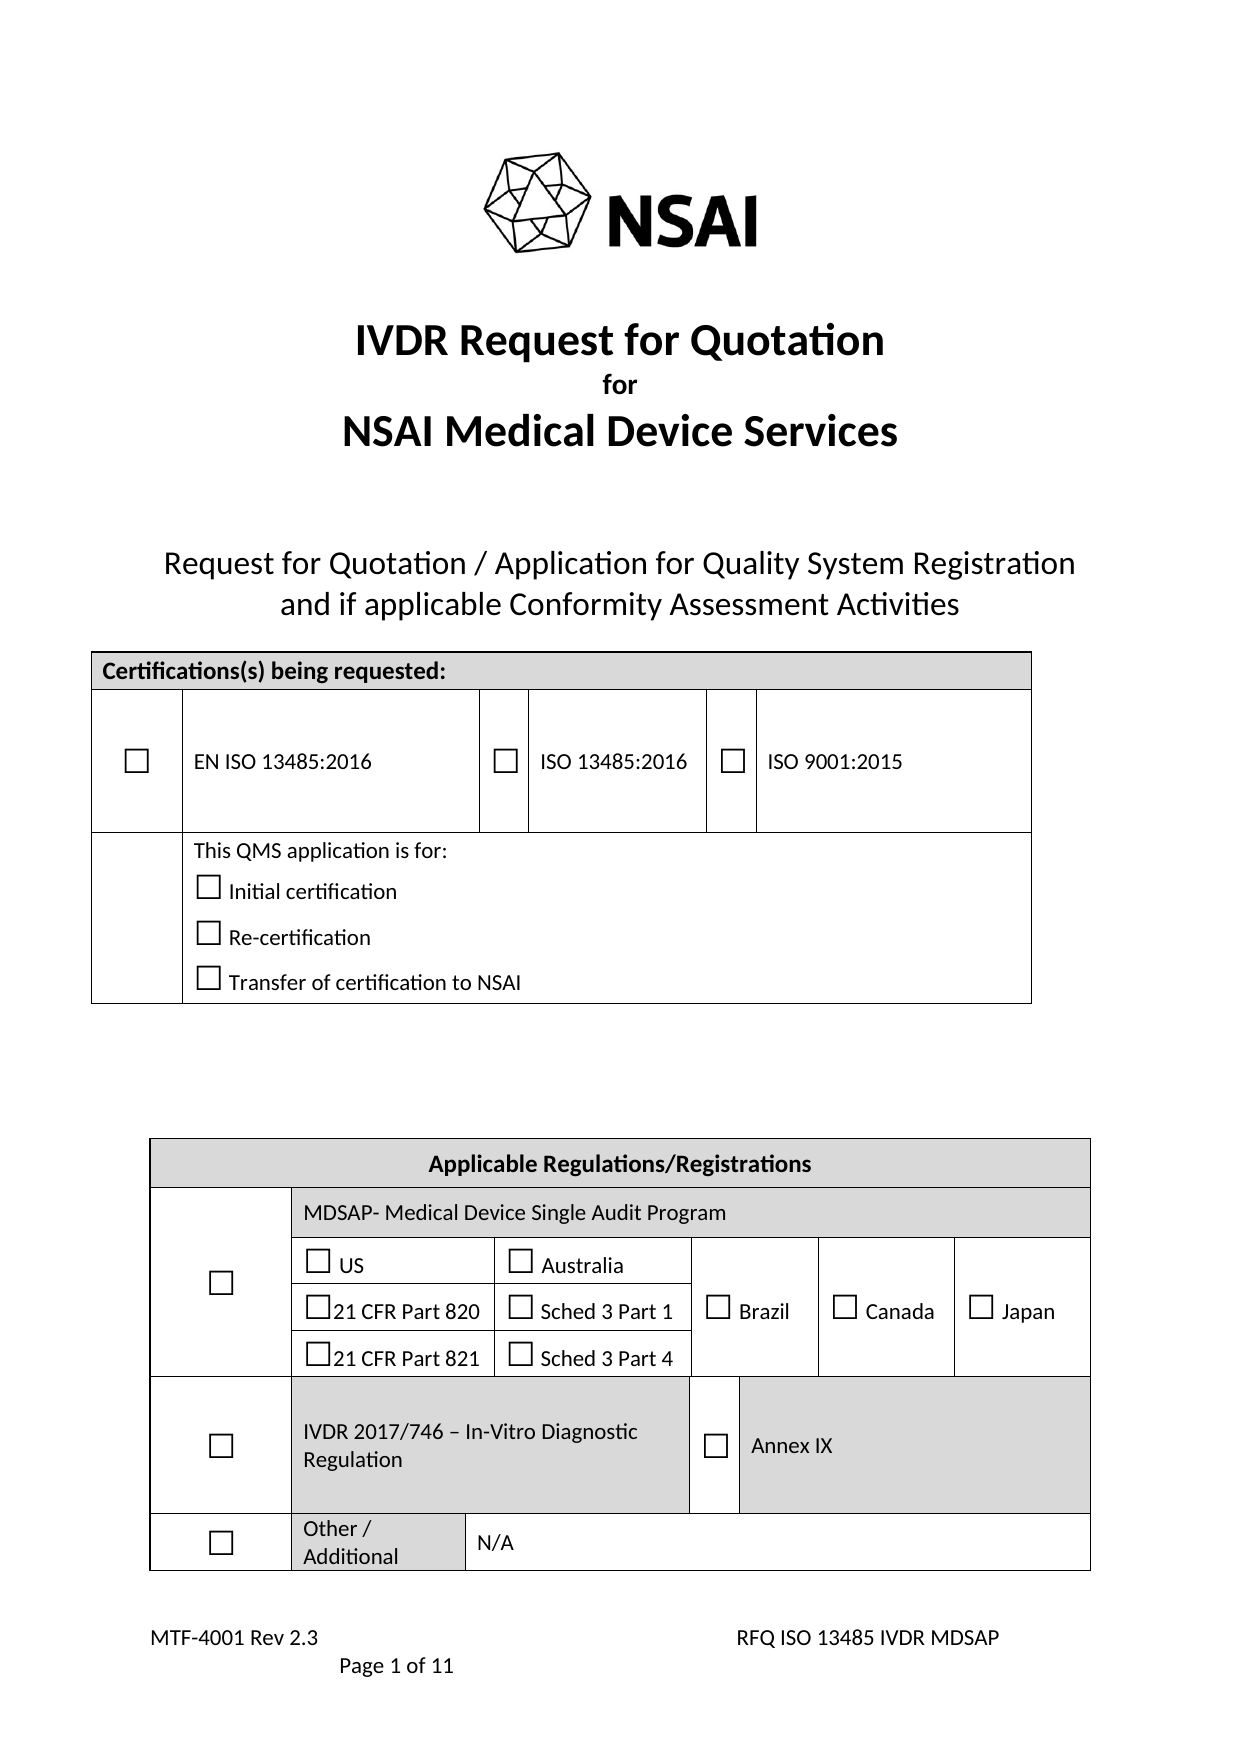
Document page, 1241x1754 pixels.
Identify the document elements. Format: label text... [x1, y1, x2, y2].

table_cell Other / Additional [292, 1514, 465, 1570]
table_cell [151, 1377, 291, 1513]
text IVDR Request for Quotation [150, 311, 1090, 366]
table_cell This QMS application is for: Initial certification Re-certification Transfer of certification to NSAI [183, 833, 1031, 1003]
table_cell Canada [819, 1238, 954, 1376]
table_header Applicable Regulations/Registrations [151, 1139, 1090, 1187]
text Request for Quotation / Application for Quality System Registration and if applicable Conformity Assessment Activities [150, 542, 1090, 623]
table_cell MDSAP- Medical Device Single Audit Program [292, 1188, 1090, 1237]
table_cell [690, 1377, 739, 1513]
table_cell [92, 833, 182, 1003]
table_cell [92, 690, 182, 832]
table_cell IVDR 2017/746 – In-Vitro Diagnostic Regulation [292, 1377, 689, 1513]
table_cell 21 CFR Part 820 [292, 1284, 494, 1329]
text for [150, 366, 1090, 402]
text NSAI Medical Device Services [150, 402, 1090, 458]
table_cell [151, 1188, 291, 1376]
table_cell [707, 690, 756, 832]
table_cell Australia [495, 1238, 691, 1283]
table_cell 21 CFR Part 821 [292, 1331, 494, 1376]
table_cell [151, 1514, 291, 1570]
table_cell ISO 13485:2016 [529, 690, 706, 832]
table_cell Sched 3 Part 1 [495, 1284, 691, 1329]
table_cell EN ISO 13485:2016 [183, 690, 479, 832]
table_cell [480, 690, 528, 832]
table_cell US [292, 1238, 494, 1283]
table_cell N/A [466, 1514, 1090, 1570]
table_header Certifications(s) being requested: [92, 653, 1031, 689]
table_cell Annex IX [740, 1377, 1090, 1513]
table_cell Brazil [692, 1238, 818, 1376]
table_cell ISO 9001:2015 [757, 690, 1031, 832]
picture [482, 150, 758, 255]
table_cell Sched 3 Part 4 [495, 1331, 691, 1376]
table_cell Japan [955, 1238, 1090, 1376]
